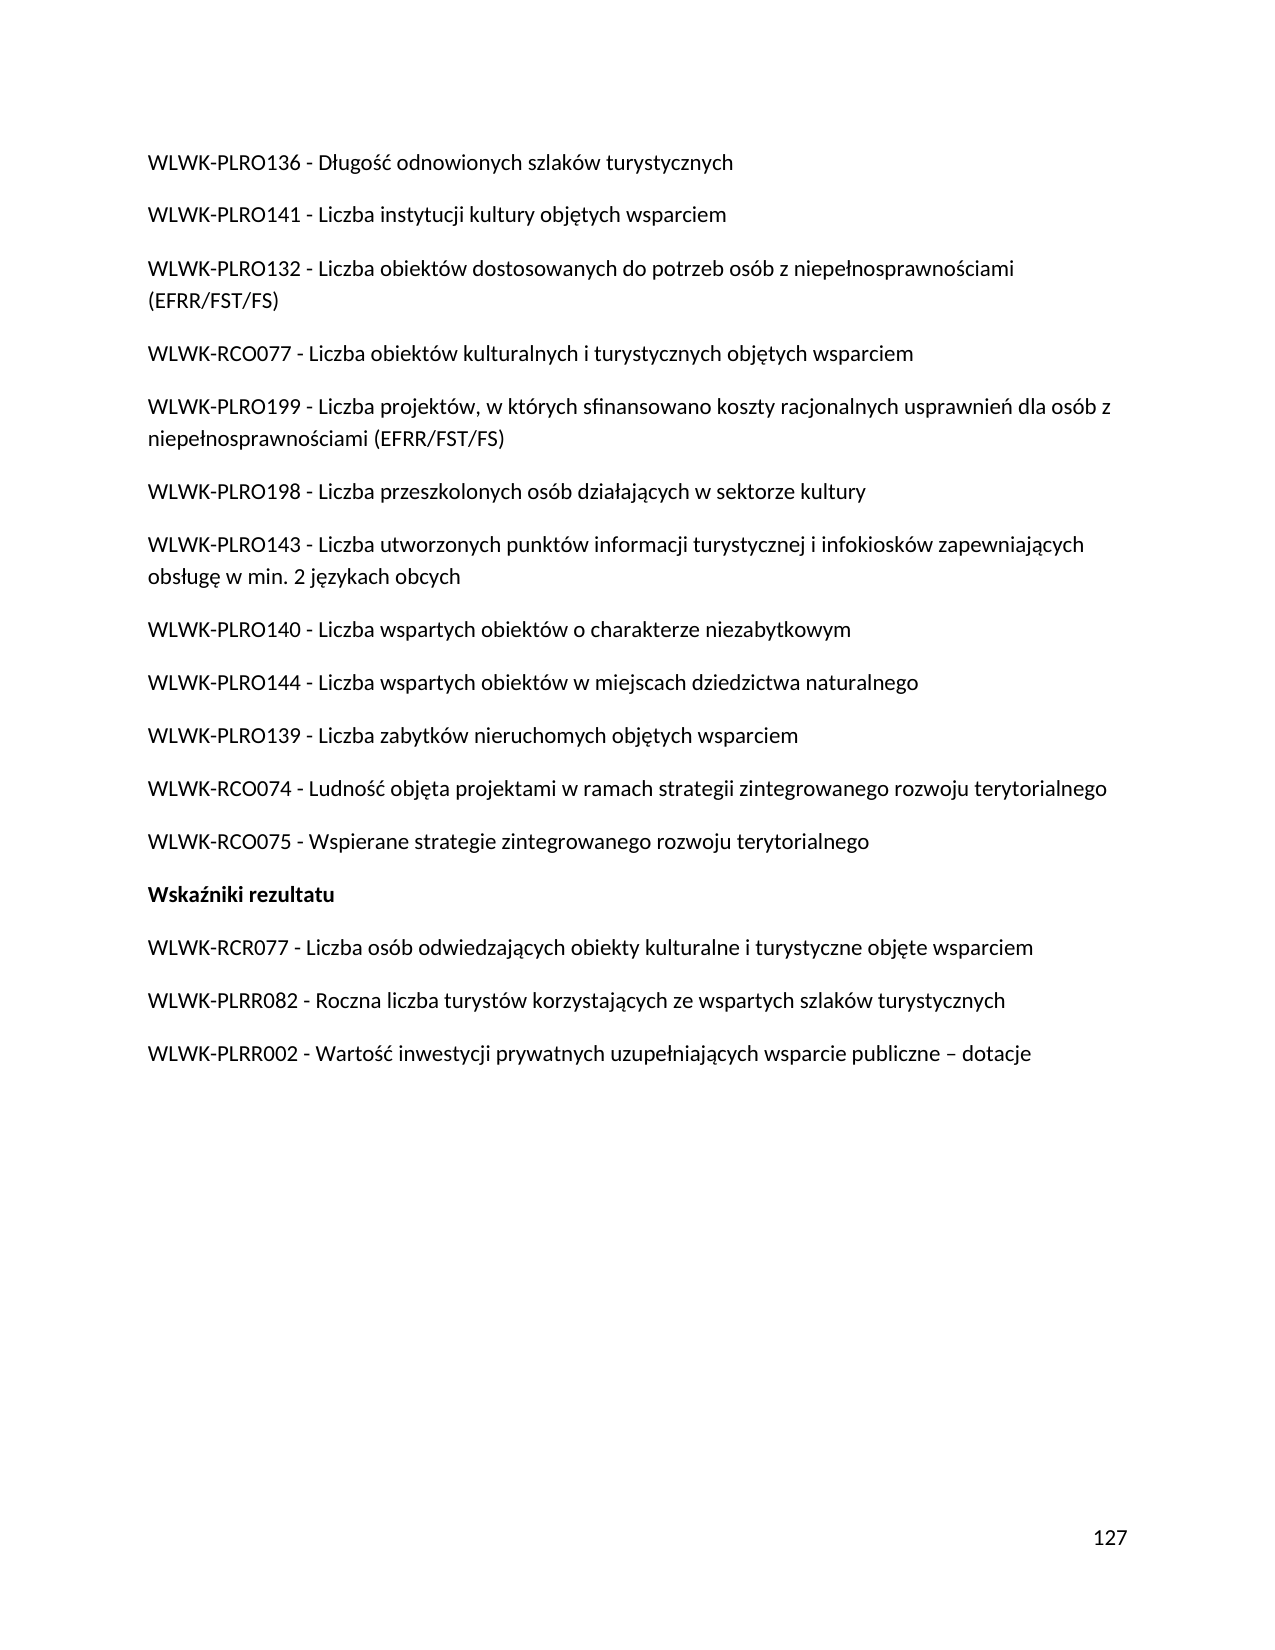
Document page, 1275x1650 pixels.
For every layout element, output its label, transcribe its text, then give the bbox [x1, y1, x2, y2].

text WLWK-PLRO139 - Liczba zabytków nieruchomych objętych wsparciem [148, 721, 1127, 749]
text WLWK-RCO077 - Liczba obiektów kulturalnych i turystycznych objętych wsparciem [148, 339, 1127, 367]
text WLWK-RCR077 - Liczba osób odwiedzających obiekty kulturalne i turystyczne objęte wsparciem [148, 933, 1127, 961]
text WLWK-PLRO198 - Liczba przeszkolonych osób działających w sektorze kultury [148, 477, 1127, 505]
text WLWK-RCO074 - Ludność objęta projektami w ramach strategii zintegrowanego rozwoju terytorialnego [148, 774, 1127, 802]
text WLWK-PLRO144 - Liczba wspartych obiektów w miejscach dziedzictwa naturalnego [148, 668, 1127, 696]
text WLWK-PLRO140 - Liczba wspartych obiektów o charakterze niezabytkowym [148, 615, 1127, 643]
text WLWK-RCO075 - Wspierane strategie zintegrowanego rozwoju terytorialnego [148, 827, 1127, 855]
text WLWK-PLRR002 - Wartość inwestycji prywatnych uzupełniających wsparcie publiczne – dotacje [148, 1039, 1127, 1067]
text WLWK-PLRO136 - Długość odnowionych szlaków turystycznych [148, 148, 1127, 176]
text WLWK-PLRO143 - Liczba utworzonych punktów informacji turystycznej i infokiosków zapewniających obsługę w min. 2 językach obcych [148, 530, 1127, 590]
text Wskaźniki rezultatu [148, 880, 1127, 908]
text WLWK-PLRO132 - Liczba obiektów dostosowanych do potrzeb osób z niepełnosprawnościami (EFRR/FST/FS) [148, 254, 1127, 314]
text WLWK-PLRO199 - Liczba projektów, w których sfinansowano koszty racjonalnych usprawnień dla osób z niepełnosprawnościami (EFRR/FST/FS) [148, 392, 1127, 452]
text WLWK-PLRR082 - Roczna liczba turystów korzystających ze wspartych szlaków turystycznych [148, 986, 1127, 1014]
text WLWK-PLRO141 - Liczba instytucji kultury objętych wsparciem [148, 201, 1127, 229]
